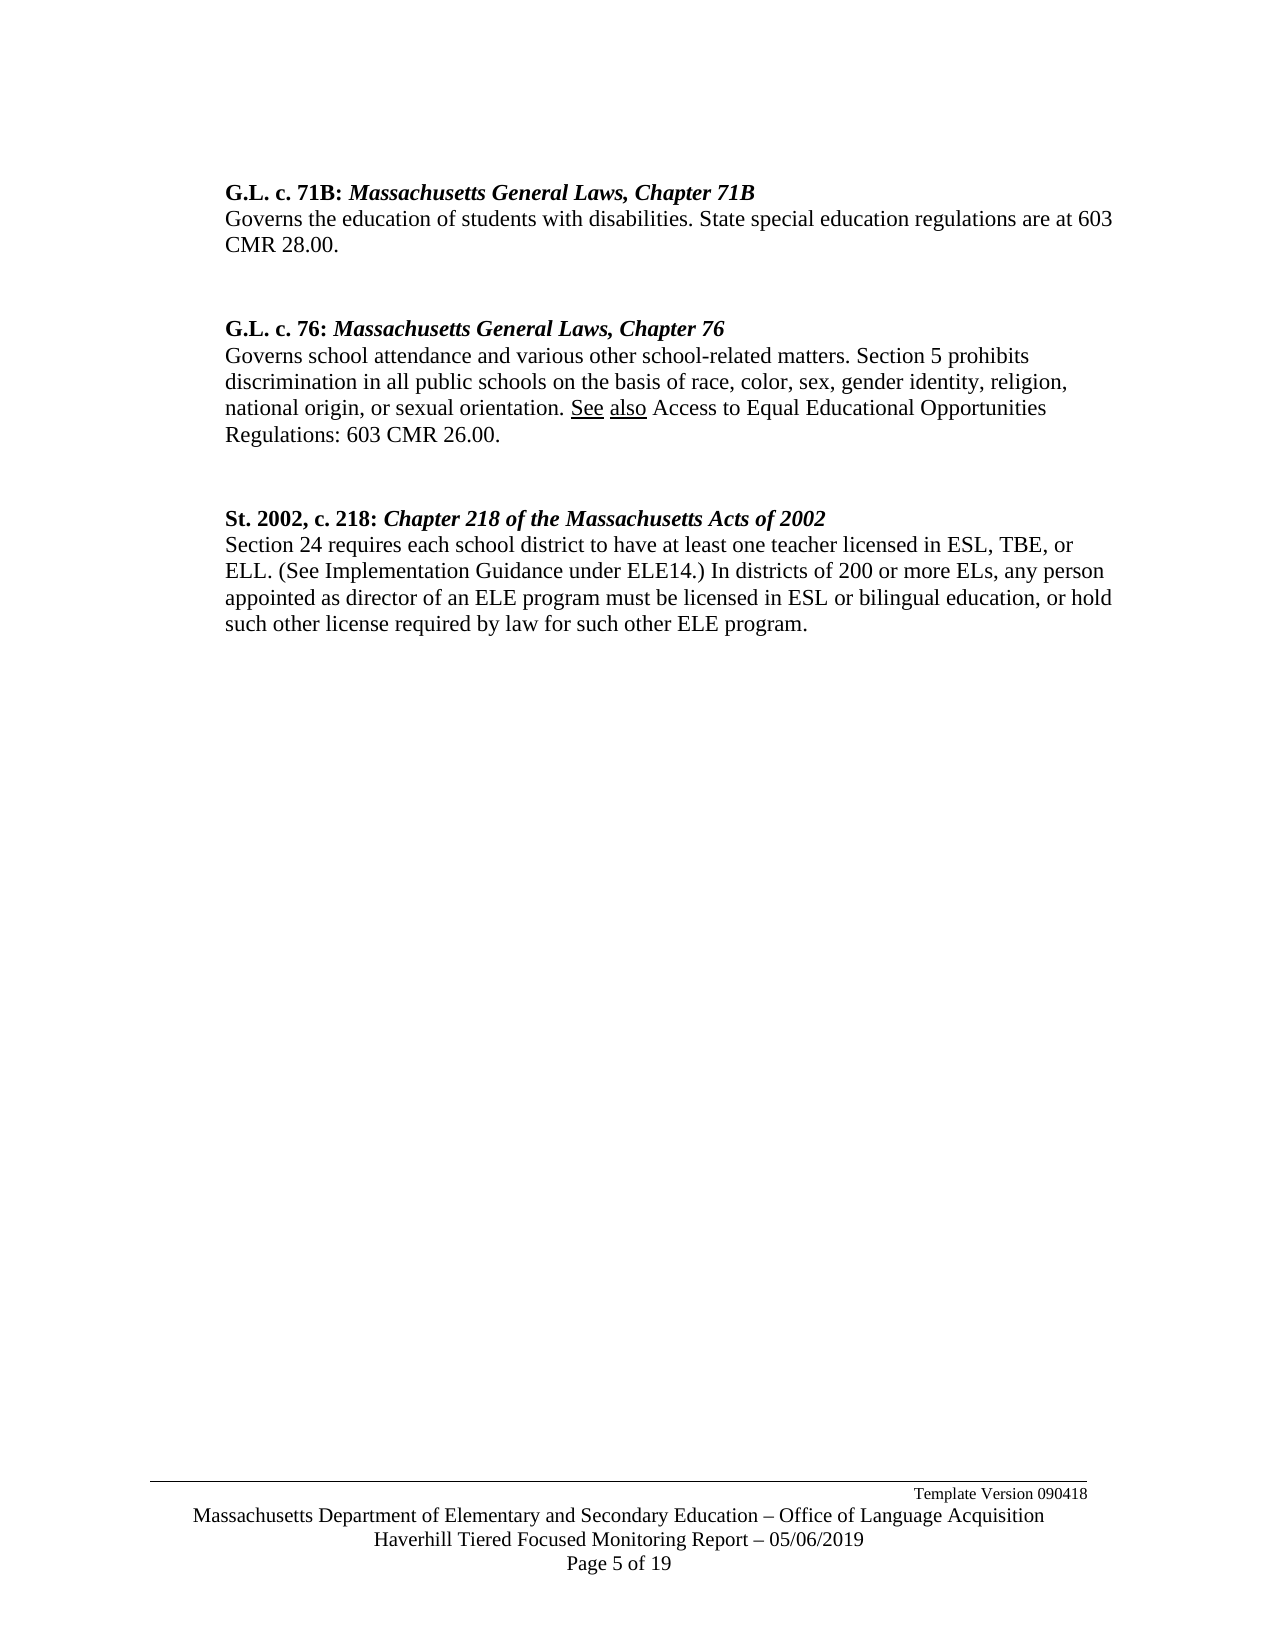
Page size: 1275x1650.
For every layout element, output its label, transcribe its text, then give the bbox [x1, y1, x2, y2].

text Governs school attendance and various other school-related matters. Section 5 prohibits discrimination in all public schools on the basis of race, color, sex, gender identity, religion, national origin, or sexual orientation. See also Access to Equal Educational Opportunities Regulations: 603 CMR 26.00. [225, 342, 1125, 447]
text G.L. c. 76: Massachusetts General Laws, Chapter 76 [225, 315, 1125, 342]
text Governs the education of students with disabilities. State special education regulations are at 603 CMR 28.00. [225, 205, 1125, 258]
list Section 24 requires each school district to have at least one teacher licensed in ESL, TBE, or ELL. (See Implementation Guidance under ELE14.) In districts of 200 or more ELs, any person appointed as director of an ELE program must be licensed in ESL or bilingual education, or hold such other license required by law for such other ELE program. [225, 531, 1125, 636]
text St. 2002, c. 218: Chapter 218 of the Massachusetts Acts of 2002 [225, 504, 1125, 531]
text G.L. c. 71B: Massachusetts General Laws, Chapter 71B [225, 179, 1125, 205]
